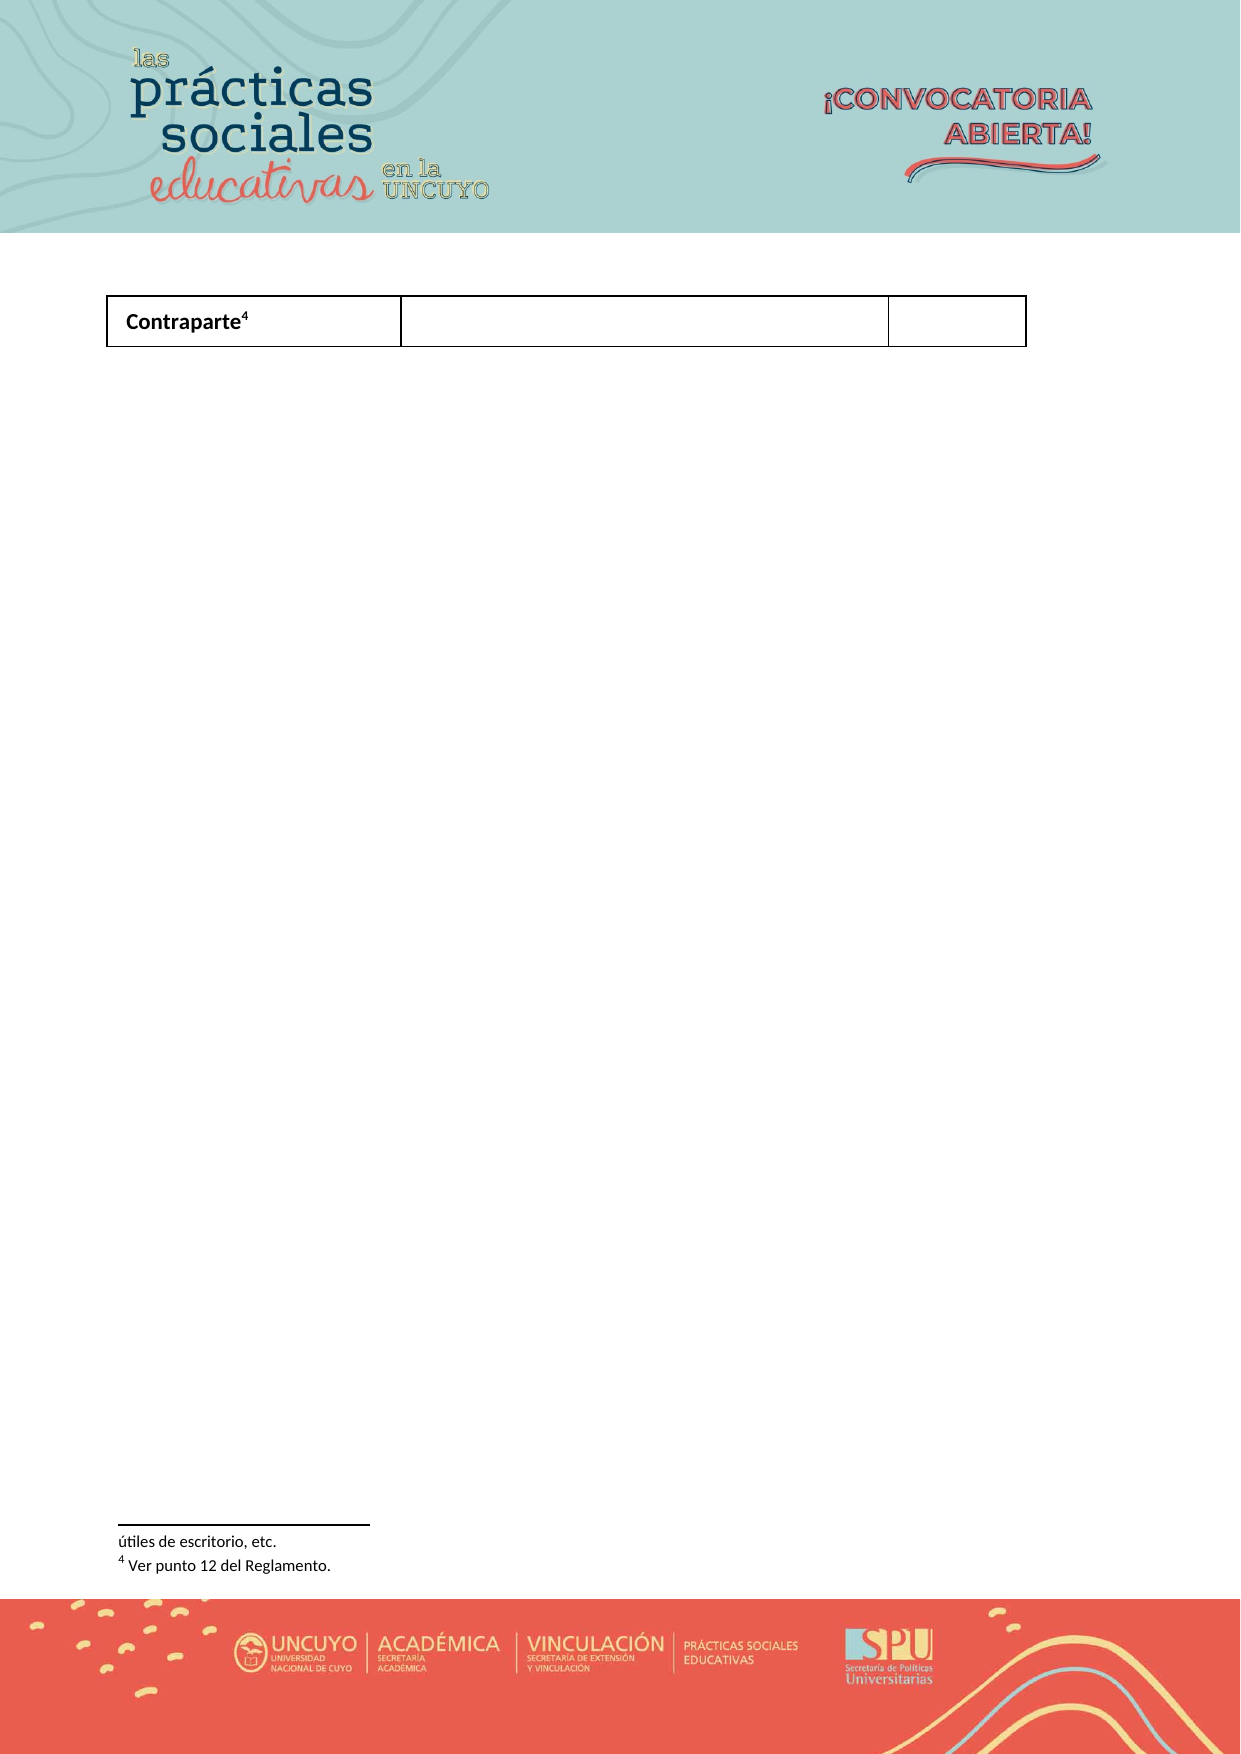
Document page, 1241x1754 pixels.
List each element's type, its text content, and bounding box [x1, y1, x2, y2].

picture [0, 1599, 1241, 1754]
picture [0, 0, 1241, 233]
table_cell [889, 297, 1025, 346]
table_cell [402, 297, 888, 346]
table_cell Contraparte [108, 297, 400, 346]
